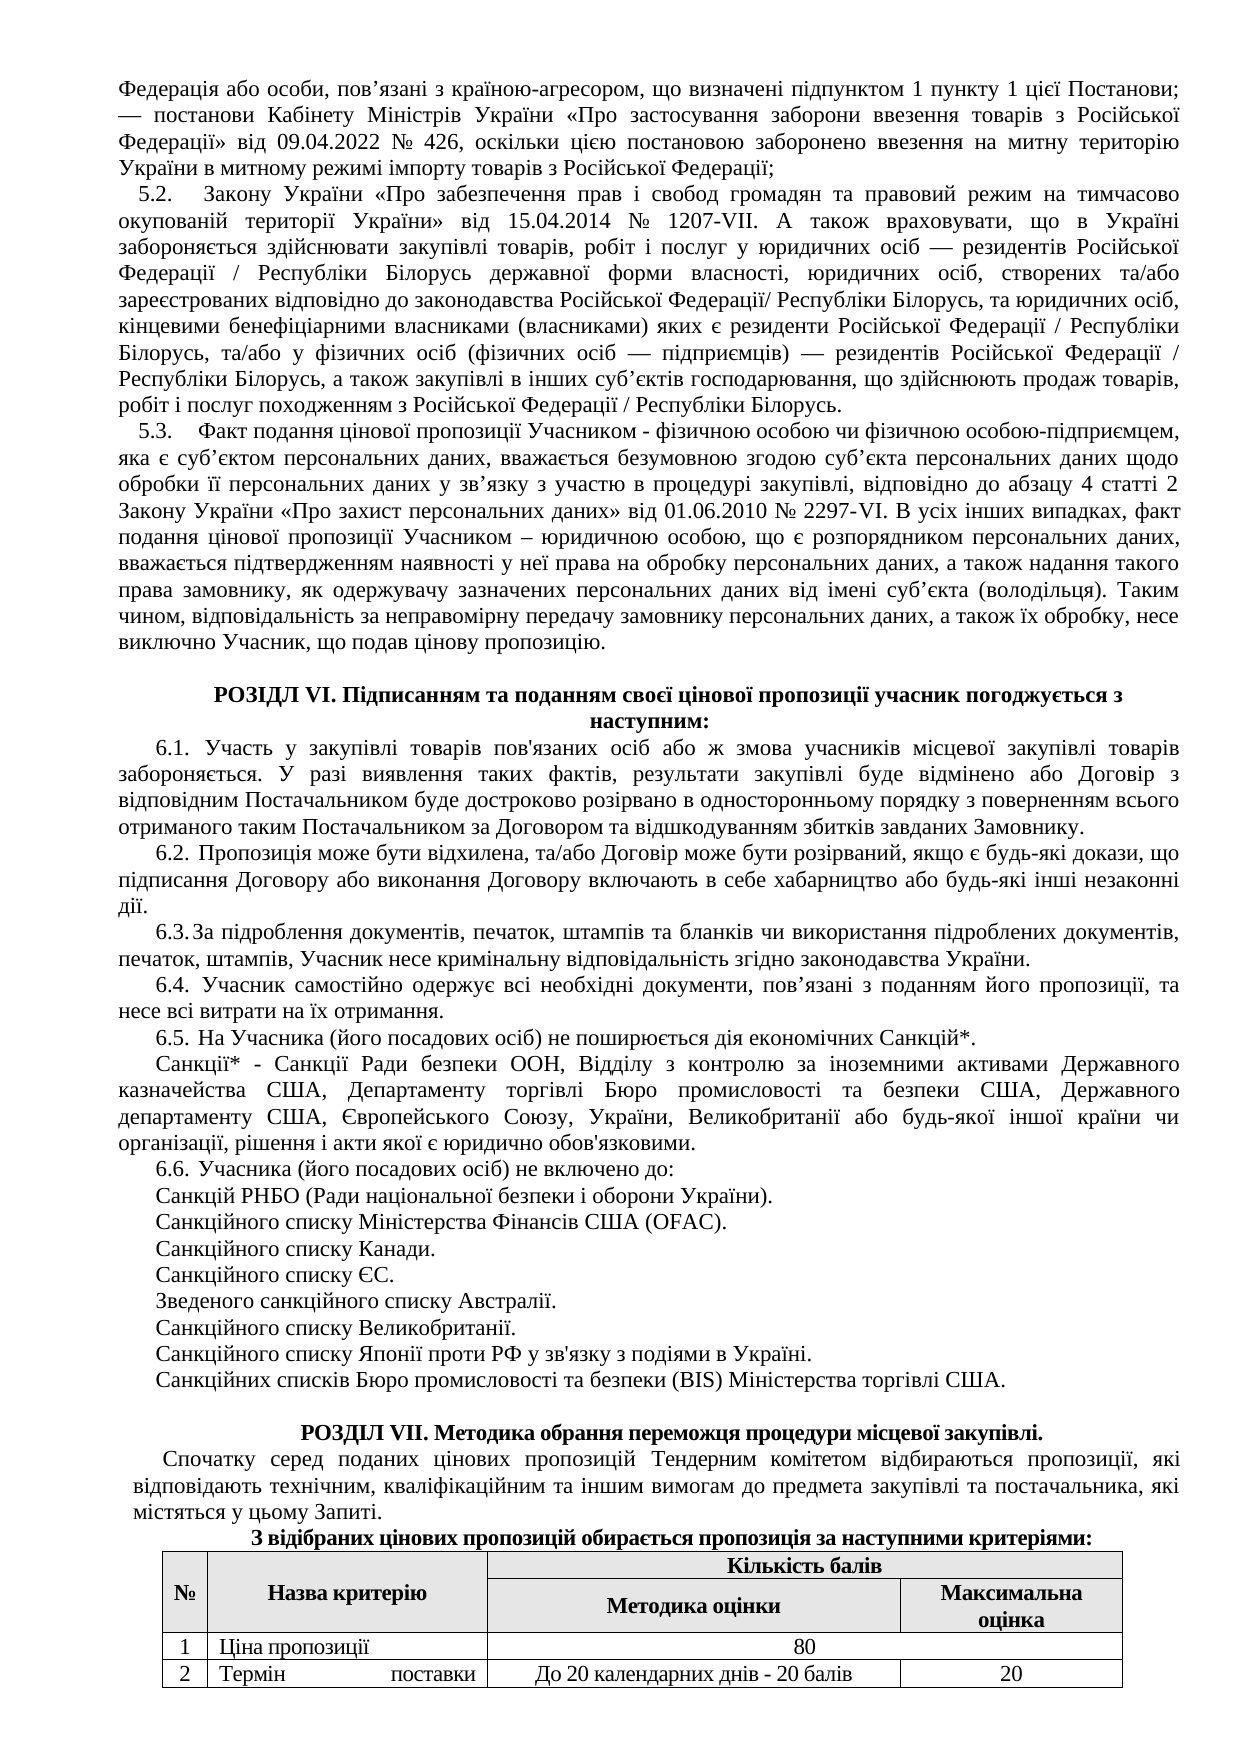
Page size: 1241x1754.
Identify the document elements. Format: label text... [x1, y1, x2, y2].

list Участь у закупівлі товарів пов'язаних осіб або ж змова учасників місцевої закупівлі товарів забороняється. У разі виявлення таких фактів, результати закупівлі буде відмінено або Договір з відповідним Постачальником буде достроково розірвано в односторонньому порядку з поверненням всього отриманого таким Постачальником за Договором та відшкодуванням збитків завданих Замовнику. [118, 734, 1181, 839]
text Спочатку серед поданих цінових пропозицій Тендерним комітетом відбираються пропозиції, які відповідають технічним, кваліфікаційним та іншим вимогам до предмета закупівлі та постачальника, які містяться у цьому Запиті. [133, 1445, 1181, 1524]
table_cell 80 [488, 1633, 1122, 1659]
text РОЗІДЛ VI. Підписанням та поданням своєї цінової пропозиції учасник погоджується з наступним: [118, 681, 1181, 734]
list Пропозиція може бути відхилена, та/або Договір може бути розірваний, якщо є будь-які докази, що підписання Договору або виконання Договору включають в себе хабарництво або будь-які інші незаконні дії. [118, 839, 1181, 918]
text Санкційного списку Канади. [118, 1234, 1181, 1261]
table_cell 2 [163, 1660, 207, 1687]
list Учасника (його посадових осіб) не включено до: [118, 1156, 1181, 1182]
table_cell 1 [163, 1633, 207, 1659]
list Факт подання цінової пропозиції Учасником - фізичною особою чи фізичною особою-підприємцем, яка є суб’єктом персональних даних, вважається безумовною згодою суб’єкта персональних даних щодо обробки її персональних даних у зв’язку з участю в процедурі закупівлі, відповідно до абзацу 4 статті 2 Закону України «Про захист персональних даних» від 01.06.2010 № 2297-VI. В усіх інших випадках, факт подання цінової пропозиції Учасником – юридичною особою, що є розпорядником персональних даних, вважається підтвердженням наявності у неї права на обробку персональних даних, а також надання такого права замовнику, як одержувачу зазначених персональних даних від імені суб’єкта (володільця). Таким чином, відповідальність за неправомірну передачу замовнику персональних даних, а також їх обробку, несе виключно Учасник, що подав цінову пропозицію. [118, 418, 1181, 655]
list Учасник самостійно одержує всі необхідні документи, пов’язані з поданням його пропозиції, та несе всі витрати на їх отримання. [118, 971, 1181, 1024]
text РОЗДІЛ VII. Методика обрання переможця процедури місцевої закупівлі. [133, 1419, 1181, 1445]
text Санкції* - Санкції Ради безпеки ООН, Відділу з контролю за іноземними активами Державного казначейства США, Департаменту торгівлі Бюро промисловості та безпеки США, Державного департаменту США, Європейського Союзу, України, Великобританії або будь-якої іншої країни чи організації, рішення і акти якої є юридично обов'язковими. [118, 1050, 1181, 1156]
table_header № [163, 1552, 207, 1632]
text Зведеного санкційного списку Австралії. [118, 1287, 1181, 1314]
text Санкційного списку ЄС. [118, 1261, 1181, 1287]
table_cell Ціна пропозиції [208, 1633, 487, 1659]
table_header Назва критерію [208, 1552, 487, 1632]
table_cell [488, 1660, 900, 1687]
list За підроблення документів, печаток, штампів та бланків чи використання підроблених документів, печаток, штампів, Учасник несе кримінальну відповідальність згідно законодавства України. [118, 918, 1181, 971]
table_cell 20 [901, 1660, 1122, 1687]
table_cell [208, 1660, 487, 1687]
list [118, 75, 1181, 180]
table_header Кількість балів [488, 1552, 1122, 1578]
table_cell Методика оцінки [488, 1579, 900, 1632]
text Санкцій РНБО (Ради національної безпеки і оборони України). [118, 1182, 1181, 1208]
text Санкційних списків Бюро промисловості та безпеки (BIS) Міністерства торгівлі США. [118, 1366, 1181, 1393]
text Санкційного списку Японії проти РФ у зв'язку з подіями в Україні. [118, 1340, 1181, 1366]
text З відібраних цінових пропозицій обирається пропозиція за наступними критеріями: [133, 1524, 1181, 1551]
list Закону України «Про забезпечення прав і свобод громадян та правовий режим на тимчасово окупованій території України» від 15.04.2014 № 1207-VII. А також враховувати, що в Україні забороняється здійснювати закупівлі товарів, робіт і послуг у юридичних осіб — резидентів Російської Федерації / Республіки Білорусь державної форми власності, юридичних осіб, створених та/або зареєстрованих відповідно до законодавства Російської Федерації/ Республіки Білорусь, та юридичних осіб, кінцевими бенефіціарними власниками (власниками) яких є резиденти Російської Федерації / Республіки Білорусь, та/або у фізичних осіб (фізичних осіб — підприємців) — резидентів Російської Федерації / Республіки Білорусь, а також закупівлі в інших суб’єктів господарювання, що здійснюють продаж товарів, робіт і послуг походженням з Російської Федерації / Республіки Білорусь. [118, 180, 1181, 418]
table_cell Максимальна оцінка [901, 1579, 1122, 1632]
list На Учасника (його посадових осіб) не поширюється дія економічних Санкцій*. [118, 1024, 1181, 1050]
text Санкційного списку Великобританії. [118, 1314, 1181, 1340]
text Санкційного списку Міністерства Фінансів США (OFAC). [118, 1208, 1181, 1234]
